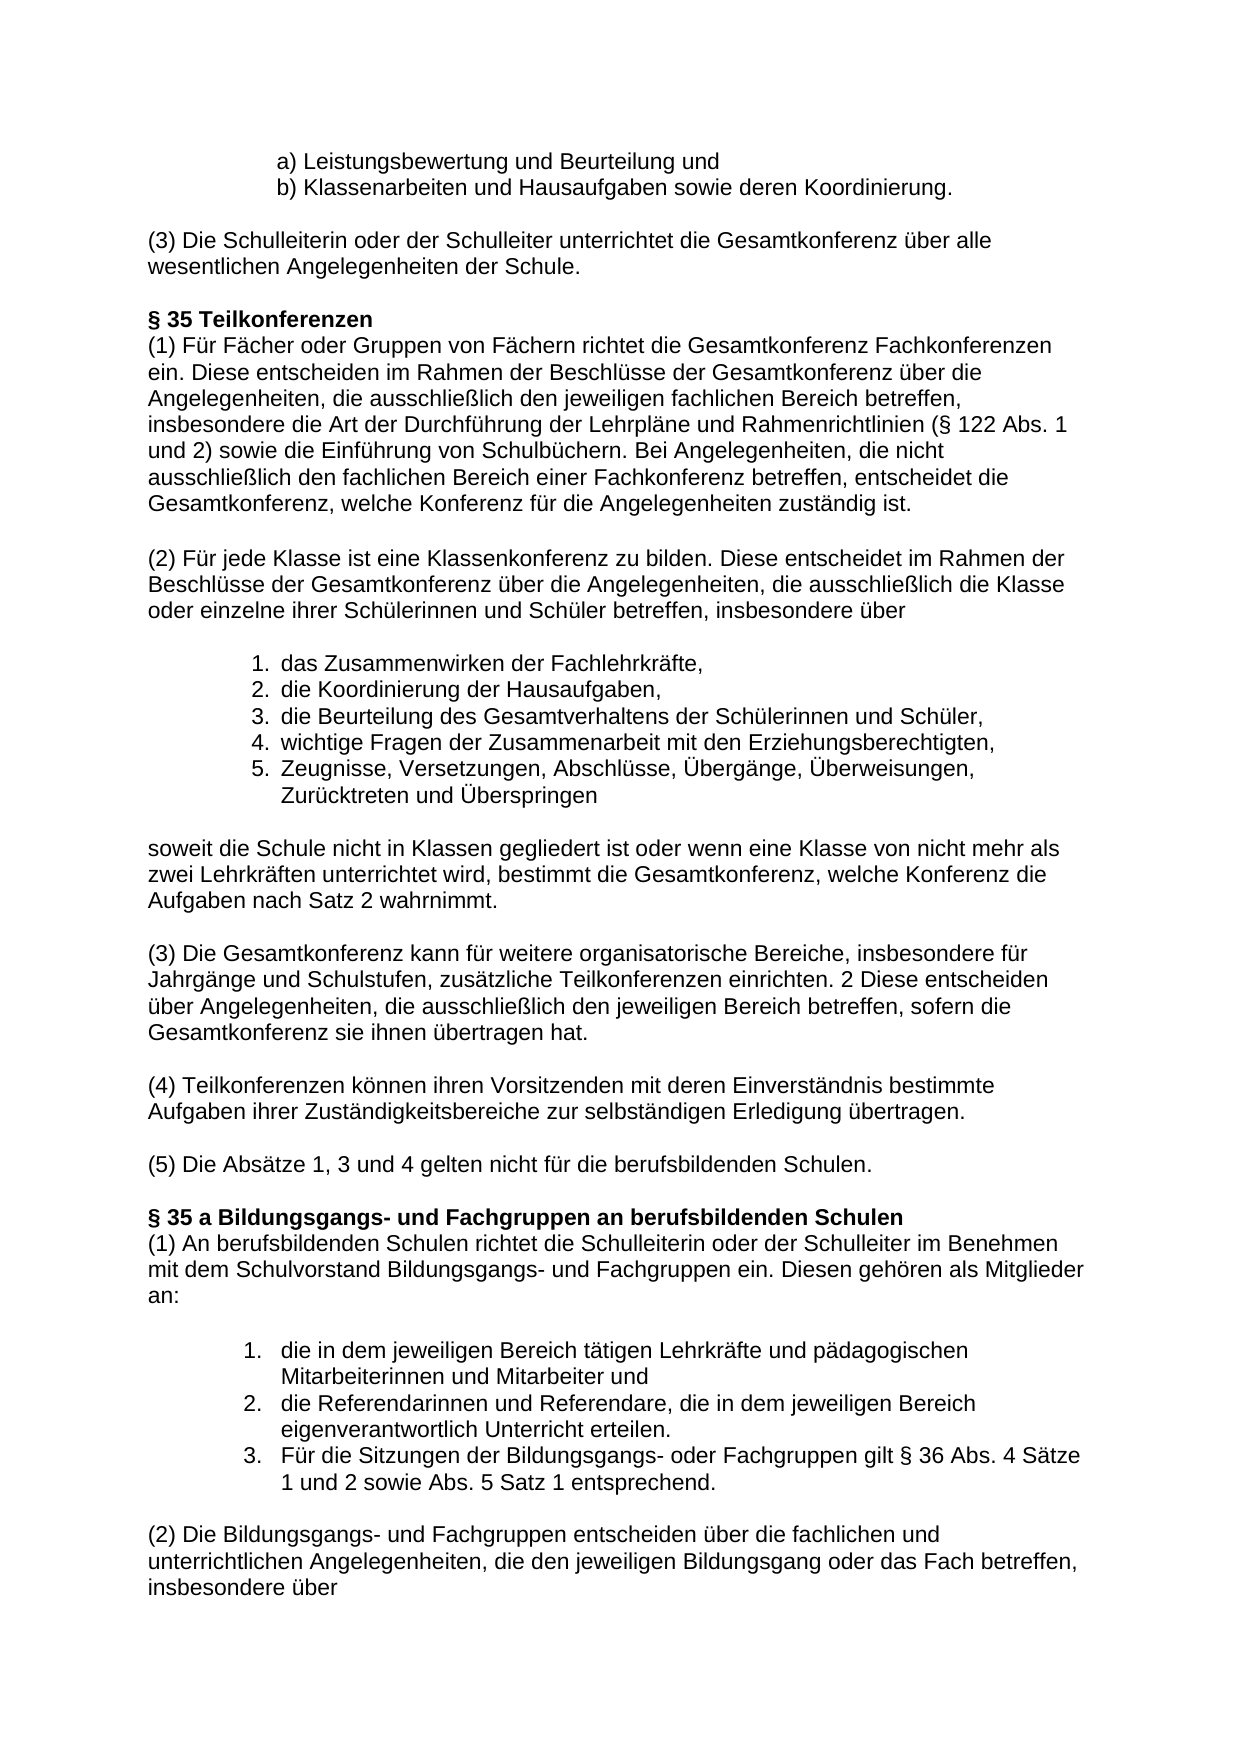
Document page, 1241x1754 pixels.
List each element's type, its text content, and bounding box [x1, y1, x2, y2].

text § 35 a Bildungsgangs- und Fachgruppen an berufsbildenden Schulen [148, 1203, 1093, 1230]
list wichtige Fragen der Zusammenarbeit mit den Erziehungsberechtigten, [251, 729, 1093, 755]
list Für die Sitzungen der Bildungsgangs- oder Fachgruppen gilt § 36 Abs. 4 Sätze 1 und 2 sowie Abs. 5 Satz 1 entsprechend. [243, 1442, 1093, 1495]
text § 35 Teilkonferenzen [148, 306, 1093, 332]
text (1) Für Fächer oder Gruppen von Fächern richtet die Gesamtkonferenz Fachkonferenzen ein. Diese entscheiden im Rahmen der Beschlüsse der Gesamtkonferenz über die Angelegenheiten, die ausschließlich den jeweiligen fachlichen Bereich betreffen, insbesondere die Art der Durchführung der Lehrpläne und Rahmenrichtlinien (§ 122 Abs. 1 und 2) sowie die Einführung von Schulbüchern. Bei Angelegenheiten, die nicht ausschließlich den fachlichen Bereich einer Fachkonferenz betreffen, entscheidet die Gesamtkonferenz, welche Konferenz für die Angelegenheiten zuständig ist. [148, 332, 1093, 517]
list die in dem jeweiligen Bereich tätigen Lehrkräfte und pädagogischen Mitarbeiterinnen und Mitarbeiter und [243, 1337, 1093, 1389]
text (4) Teilkonferenzen können ihren Vorsitzenden mit deren Einverständnis bestimmte Aufgaben ihrer Zuständigkeitsbereiche zur selbständigen Erledigung übertragen. [148, 1072, 1093, 1124]
list das Zusammenwirken der Fachlehrkräfte, [251, 650, 1093, 676]
list die Koordinierung der Hausaufgaben, [251, 676, 1093, 703]
text (3) Die Gesamtkonferenz kann für weitere organisatorische Bereiche, insbesondere für Jahrgänge und Schulstufen, zusätzliche Teilkonferenzen einrichten. 2 Diese entscheiden über Angelegenheiten, die ausschließlich den jeweiligen Bereich betreffen, sofern die Gesamtkonferenz sie ihnen übertragen hat. [148, 940, 1093, 1045]
text (3) Die Schulleiterin oder der Schulleiter unterrichtet die Gesamtkonferenz über alle wesentlichen Angelegenheiten der Schule. [148, 227, 1093, 279]
text b) Klassenarbeiten und Hausaufgaben sowie deren Koordinierung. [251, 174, 1093, 200]
list die Beurteilung des Gesamtverhaltens der Schülerinnen und Schüler, [251, 703, 1093, 729]
text (2) Für jede Klasse ist eine Klassenkonferenz zu bilden. Diese entscheidet im Rahmen der Beschlüsse der Gesamtkonferenz über die Angelegenheiten, die ausschließlich die Klasse oder einzelne ihrer Schülerinnen und Schüler betreffen, insbesondere über [148, 544, 1093, 624]
text (2) Die Bildungsgangs- und Fachgruppen entscheiden über die fachlichen und unterrichtlichen Angelegenheiten, die den jeweiligen Bildungsgang oder das Fach betreffen, insbesondere über [148, 1521, 1093, 1600]
text soweit die Schule nicht in Klassen gegliedert ist oder wenn eine Klasse von nicht mehr als zwei Lehrkräften unterrichtet wird, bestimmt die Gesamtkonferenz, welche Konferenz die Aufgaben nach Satz 2 wahrnimmt. [148, 834, 1093, 913]
text a) Leistungsbewertung und Beurteilung und [251, 148, 1093, 174]
text (5) Die Absätze 1, 3 und 4 gelten nicht für die berufsbildenden Schulen. [148, 1151, 1093, 1177]
text (1) An berufsbildenden Schulen richtet die Schulleiterin oder der Schulleiter im Benehmen mit dem Schulvorstand Bildungsgangs- und Fachgruppen ein. Diesen gehören als Mitglieder an: [148, 1230, 1093, 1309]
list die Referendarinnen und Referendare, die in dem jeweiligen Bereich eigenverantwortlich Unterricht erteilen. [243, 1389, 1093, 1442]
list Zeugnisse, Versetzungen, Abschlüsse, Übergänge, Überweisungen, Zurücktreten und Überspringen [251, 755, 1093, 808]
